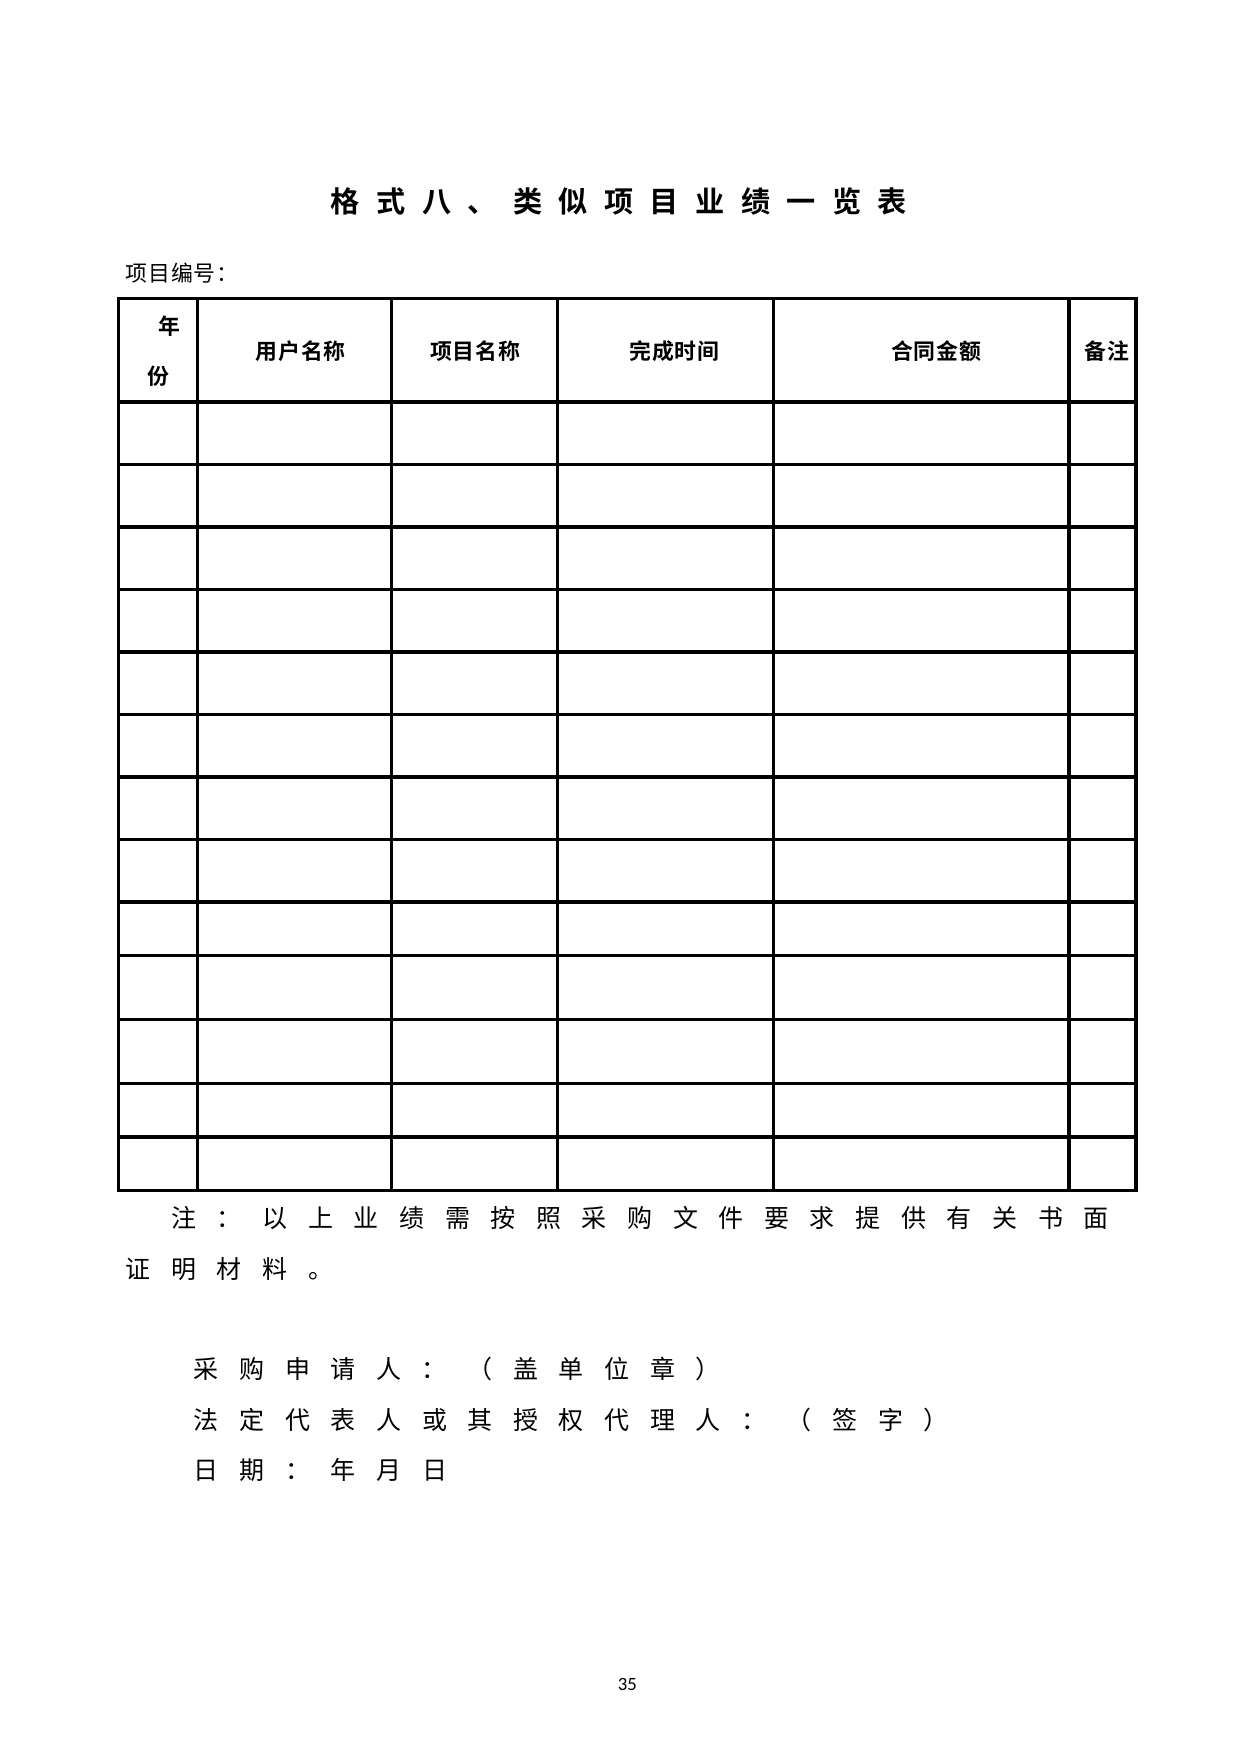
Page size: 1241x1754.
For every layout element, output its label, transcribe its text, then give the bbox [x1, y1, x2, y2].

table_cell [775, 841, 1067, 900]
table_cell [393, 716, 556, 775]
table_cell [393, 591, 556, 650]
table_cell [393, 841, 556, 900]
table_cell [199, 716, 390, 775]
table_cell [199, 1139, 390, 1189]
table_cell [775, 1085, 1067, 1135]
table_cell [775, 591, 1067, 650]
table_cell [120, 404, 196, 463]
table_cell [559, 529, 772, 588]
table_cell [559, 466, 772, 525]
table_cell [1071, 1085, 1134, 1135]
table_cell [120, 1139, 196, 1189]
table_cell [393, 404, 556, 463]
table_cell [393, 904, 556, 954]
table_cell [775, 466, 1067, 525]
table_cell [120, 716, 196, 775]
table_cell [199, 1085, 390, 1135]
table_cell [393, 779, 556, 838]
table_cell [559, 1085, 772, 1135]
table_cell [775, 716, 1067, 775]
table_cell [393, 1085, 556, 1135]
table_cell [559, 904, 772, 954]
table_cell [1071, 716, 1134, 775]
table_cell [559, 716, 772, 775]
text 注：以上业绩需按照采购文件要求提供有关书面证明材料。 [125, 1192, 1129, 1293]
table_cell [120, 654, 196, 713]
table_cell [199, 779, 390, 838]
table_cell [1071, 904, 1134, 954]
table_cell [559, 404, 772, 463]
table_cell [1071, 841, 1134, 900]
table_cell [393, 957, 556, 1018]
table_cell [559, 841, 772, 900]
table_cell [199, 841, 390, 900]
table_cell [120, 779, 196, 838]
table_header 用户名称 [199, 300, 390, 400]
table_cell [120, 1085, 196, 1135]
table_cell [775, 1021, 1067, 1082]
table_cell [1071, 1139, 1134, 1189]
table_header 年份 [120, 300, 196, 400]
table_cell [559, 957, 772, 1018]
table_cell [1071, 466, 1134, 525]
table_cell [120, 904, 196, 954]
table_cell [559, 654, 772, 713]
table_header 完成时间 [559, 300, 772, 400]
table_cell [775, 779, 1067, 838]
table_cell [199, 529, 390, 588]
text 法定代表人或其授权代理人：（签字） [125, 1393, 1129, 1443]
text 日期：年月日 [125, 1443, 1129, 1494]
table_cell [199, 904, 390, 954]
table_cell [120, 466, 196, 525]
table_cell [775, 1139, 1067, 1189]
table_cell [1071, 779, 1134, 838]
table_cell [1071, 654, 1134, 713]
table_cell [199, 591, 390, 650]
text 项目编号： [125, 246, 1129, 297]
table_cell [120, 529, 196, 588]
table_cell [393, 1139, 556, 1189]
table_cell [559, 779, 772, 838]
table_cell [1071, 957, 1134, 1018]
table_cell [120, 957, 196, 1018]
table_cell [120, 1021, 196, 1082]
table_header 项目名称 [393, 300, 556, 400]
table_cell [120, 841, 196, 900]
table_cell [199, 957, 390, 1018]
table_cell [559, 591, 772, 650]
table_cell [120, 591, 196, 650]
table_cell [775, 904, 1067, 954]
table_cell [199, 1021, 390, 1082]
table_cell [559, 1021, 772, 1082]
table_cell [1071, 1021, 1134, 1082]
table_cell [775, 404, 1067, 463]
table_cell [393, 466, 556, 525]
table_cell [559, 1139, 772, 1189]
table_cell [199, 466, 390, 525]
table_header 备注 [1071, 300, 1134, 400]
table_cell [1071, 591, 1134, 650]
table_header 合同金额 [775, 300, 1067, 400]
table_cell [775, 654, 1067, 713]
table_cell [393, 1021, 556, 1082]
table_cell [1071, 404, 1134, 463]
table_cell [775, 957, 1067, 1018]
table_cell [393, 529, 556, 588]
text 格式八、类似项目业绩一览表 [125, 175, 1129, 225]
table_cell [1071, 529, 1134, 588]
table_cell [199, 404, 390, 463]
text 采购申请人：（盖单位章） [125, 1343, 1129, 1393]
table_cell [393, 654, 556, 713]
table_cell [775, 529, 1067, 588]
table_cell [199, 654, 390, 713]
